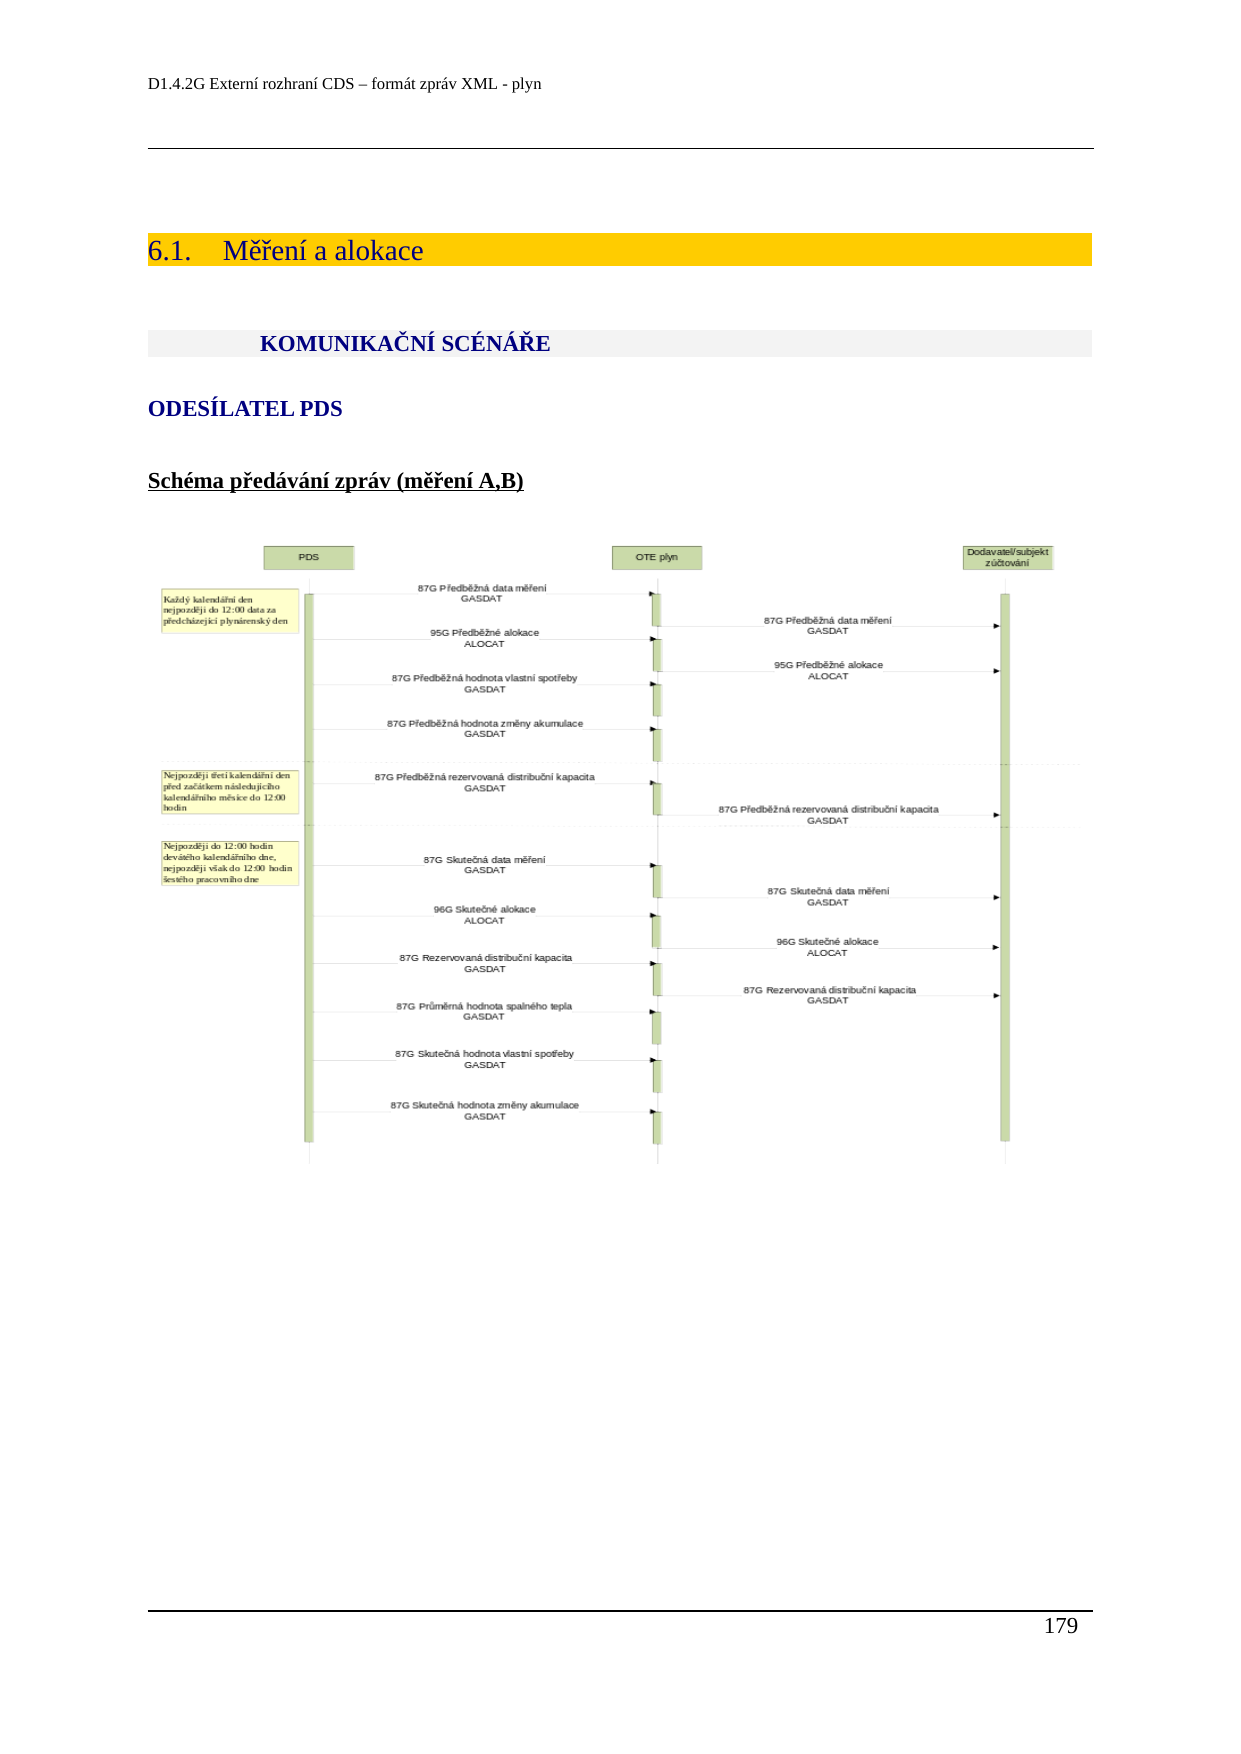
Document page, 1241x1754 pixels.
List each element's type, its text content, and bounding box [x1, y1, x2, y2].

text Schéma předávání zpráv (měření A,B) [148, 467, 1092, 493]
subtitle Měření a alokace [148, 233, 1092, 266]
subtitle Odesílatel PDS [148, 395, 1092, 422]
subtitle Komunikační scénáře [148, 330, 1092, 357]
